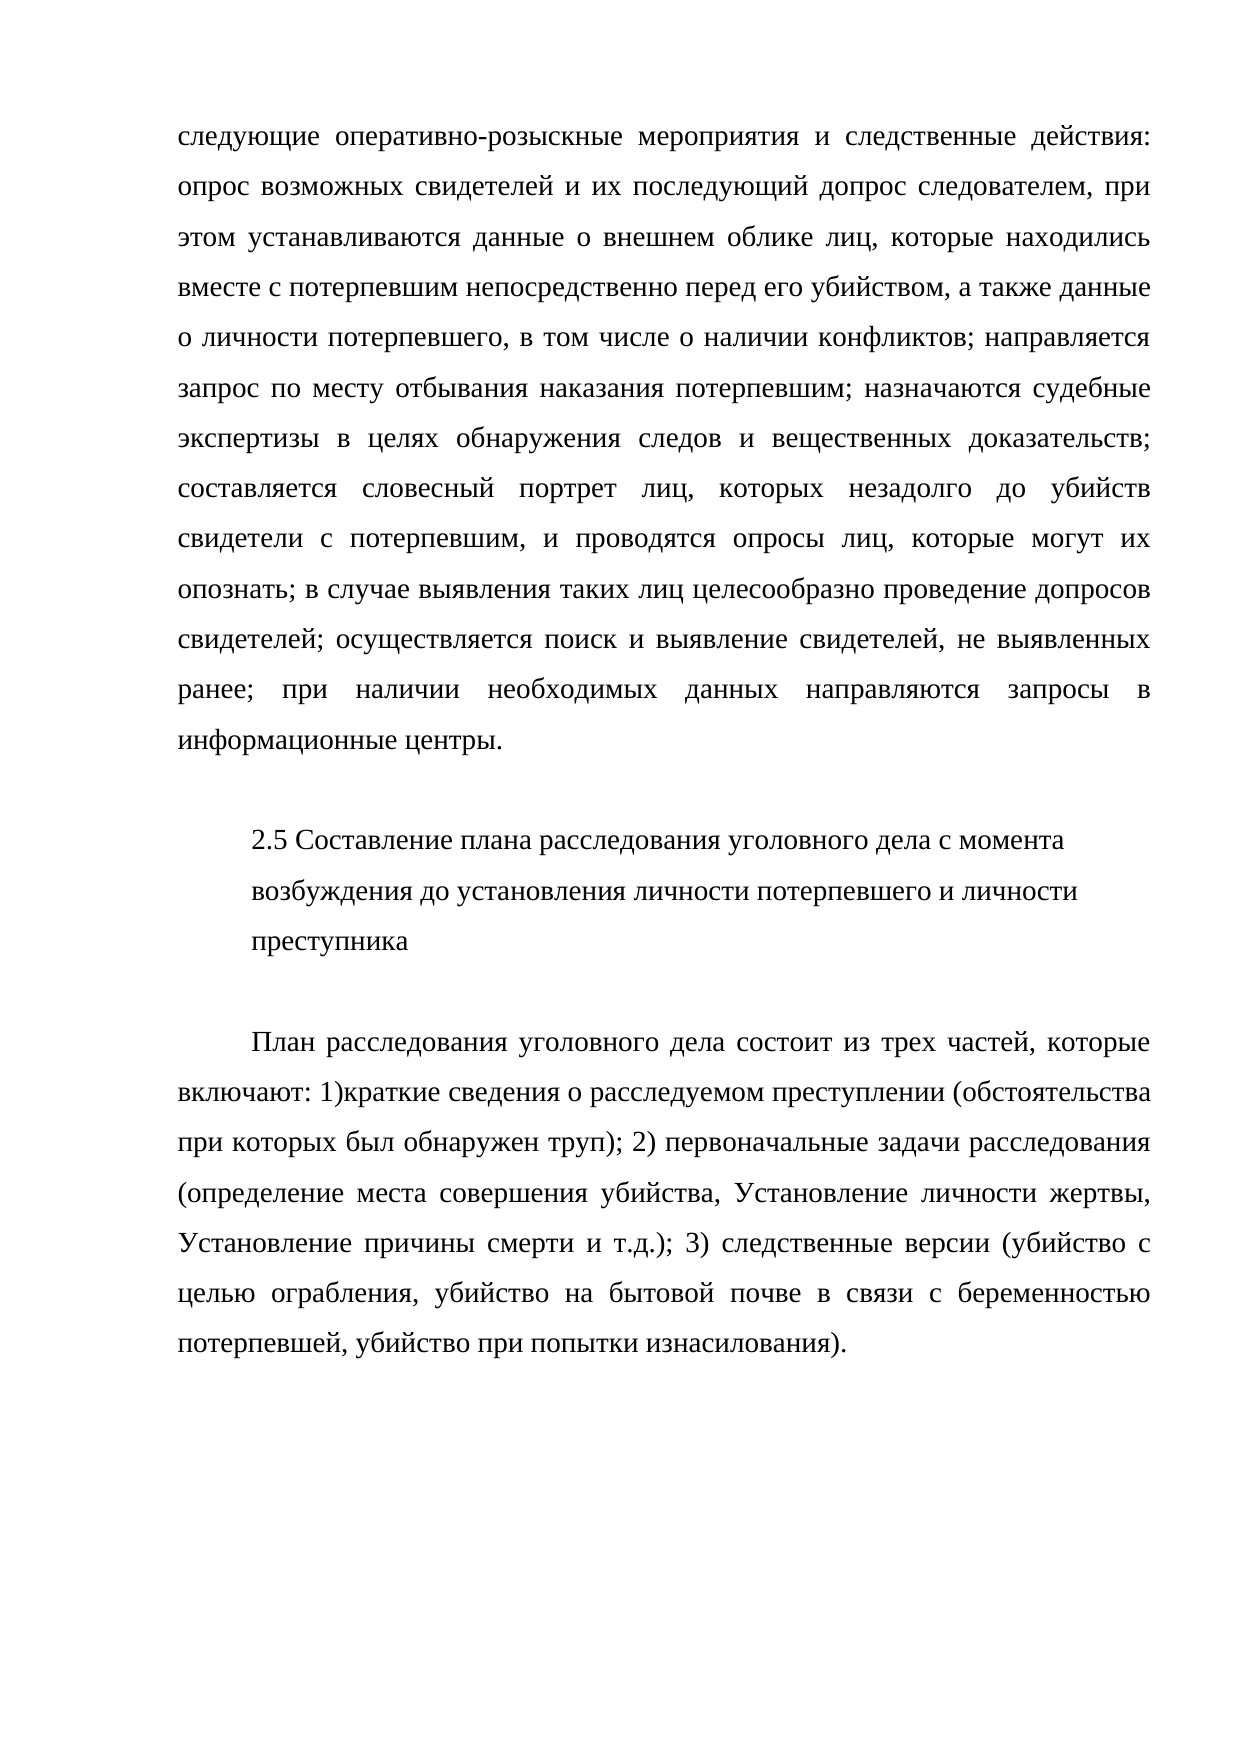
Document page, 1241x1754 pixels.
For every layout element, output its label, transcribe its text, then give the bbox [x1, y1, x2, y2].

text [177, 118, 1152, 755]
text возбуждения до установления личности потерпевшего и личности [177, 873, 1152, 906]
text 2.5 Составление плана расследования уголовного дела с момента [177, 822, 1152, 856]
text преступника [177, 923, 1152, 957]
text План расследования уголовного дела состоит из трех частей, которые включают: 1)краткие сведения о расследуемом преступлении (обстоятельства при которых был обнаружен труп); 2) первоначальные задачи расследования (определение места совершения убийства, Установление личности жертвы, Установление причины смерти и т.д.); 3) следственные версии (убийство с целью ограбления, убийство на бытовой почве в связи с беременностью потерпевшей, убийство при попытки изнасилования). [177, 1024, 1152, 1359]
